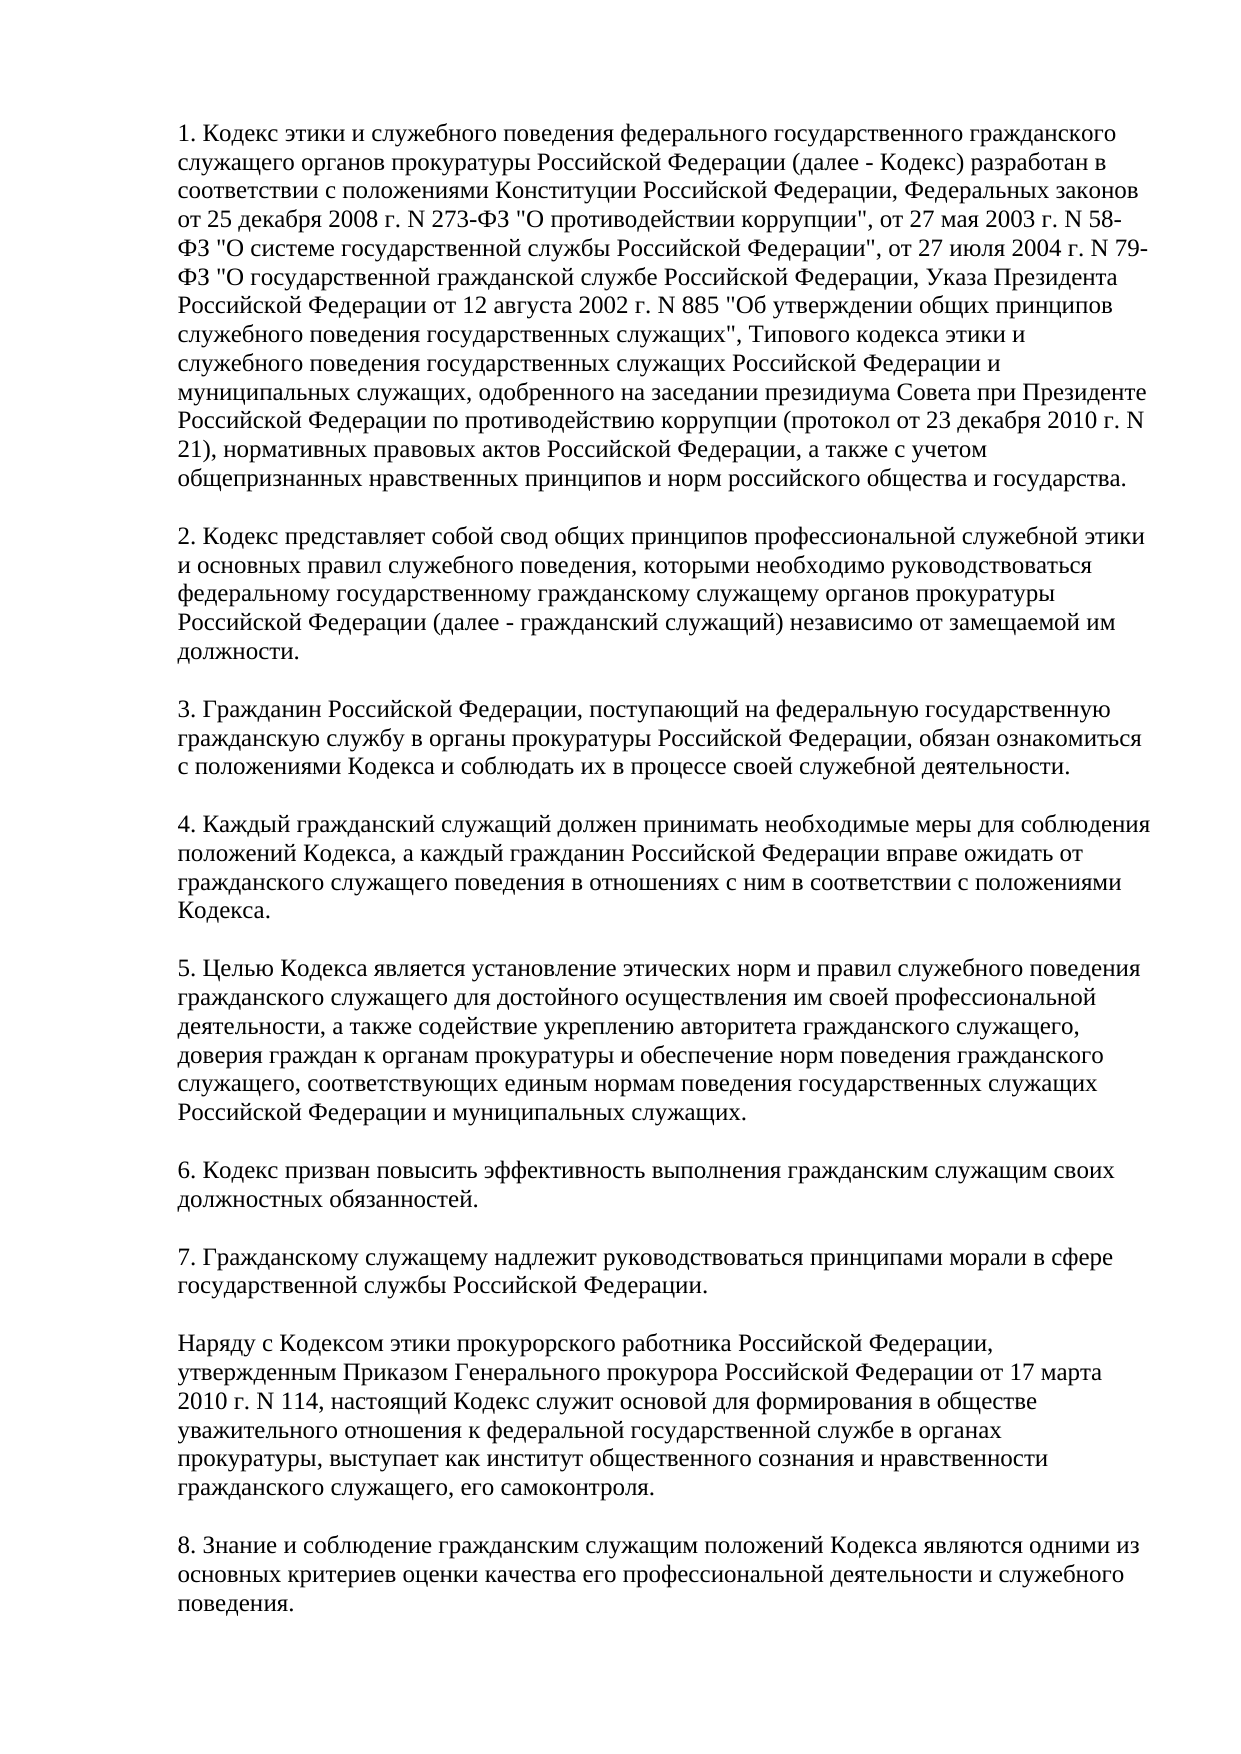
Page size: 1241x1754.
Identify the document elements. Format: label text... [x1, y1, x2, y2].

text 3. Гражданин Российской Федерации, поступающий на федеральную государственную гражданскую службу в органы прокуратуры Российской Федерации, обязан ознакомиться с положениями Кодекса и соблюдать их в процессе своей служебной деятельности. [177, 694, 1152, 780]
text 6. Кодекс призван повысить эффективность выполнения гражданским служащим своих должностных обязанностей. [177, 1155, 1152, 1213]
text Наряду с Кодексом этики прокурорского работника Российской Федерации, утвержденным Приказом Генерального прокурора Российской Федерации от 17 марта 2010 г. N 114, настоящий Кодекс служит основой для формирования в обществе уважительного отношения к федеральной государственной службе в органах прокуратуры, выступает как институт общественного сознания и нравственности гражданского служащего, его самоконтроля. [177, 1328, 1152, 1501]
text 2. Кодекс представляет собой свод общих принципов профессиональной служебной этики и основных правил служебного поведения, которыми необходимо руководствоваться федеральному государственному гражданскому служащему органов прокуратуры Российской Федерации (далее - гражданский служащий) независимо от замещаемой им должности. [177, 521, 1152, 665]
text 5. Целью Кодекса является установление этических норм и правил служебного поведения гражданского служащего для достойного осуществления им своей профессиональной деятельности, а также содействие укреплению авторитета гражданского служащего, доверия граждан к органам прокуратуры и обеспечение норм поведения гражданского служащего, соответствующих единым нормам поведения государственных служащих Российской Федерации и муниципальных служащих. [177, 953, 1152, 1126]
text 7. Гражданскому служащему надлежит руководствоваться принципами морали в сфере государственной службы Российской Федерации. [177, 1242, 1152, 1299]
text 4. Каждый гражданский служащий должен принимать необходимые меры для соблюдения положений Кодекса, а каждый гражданин Российской Федерации вправе ожидать от гражданского служащего поведения в отношениях с ним в соответствии с положениями Кодекса. [177, 809, 1152, 924]
text 1. Кодекс этики и служебного поведения федерального государственного гражданского служащего органов прокуратуры Российской Федерации (далее - Кодекс) разработан в соответствии с положениями Конституции Российской Федерации, Федеральных законов от 25 декабря 2008 г. N 273-ФЗ "О противодействии коррупции", от 27 мая 2003 г. N 58-ФЗ "О системе государственной службы Российской Федерации", от 27 июля 2004 г. N 79-ФЗ "О государственной гражданской службе Российской Федерации, Указа Президента Российской Федерации от 12 августа 2002 г. N 885 "Об утверждении общих принципов служебного поведения государственных служащих", Типового кодекса этики и служебного поведения государственных служащих Российской Федерации и муниципальных служащих, одобренного на заседании президиума Совета при Президенте Российской Федерации по противодействию коррупции (протокол от 23 декабря 2010 г. N 21), нормативных правовых актов Российской Федерации, а также с учетом общепризнанных нравственных принципов и норм российского общества и государства. [177, 118, 1152, 492]
text 8. Знание и соблюдение гражданским служащим положений Кодекса являются одними из основных критериев оценки качества его профессиональной деятельности и служебного поведения. [177, 1530, 1152, 1616]
